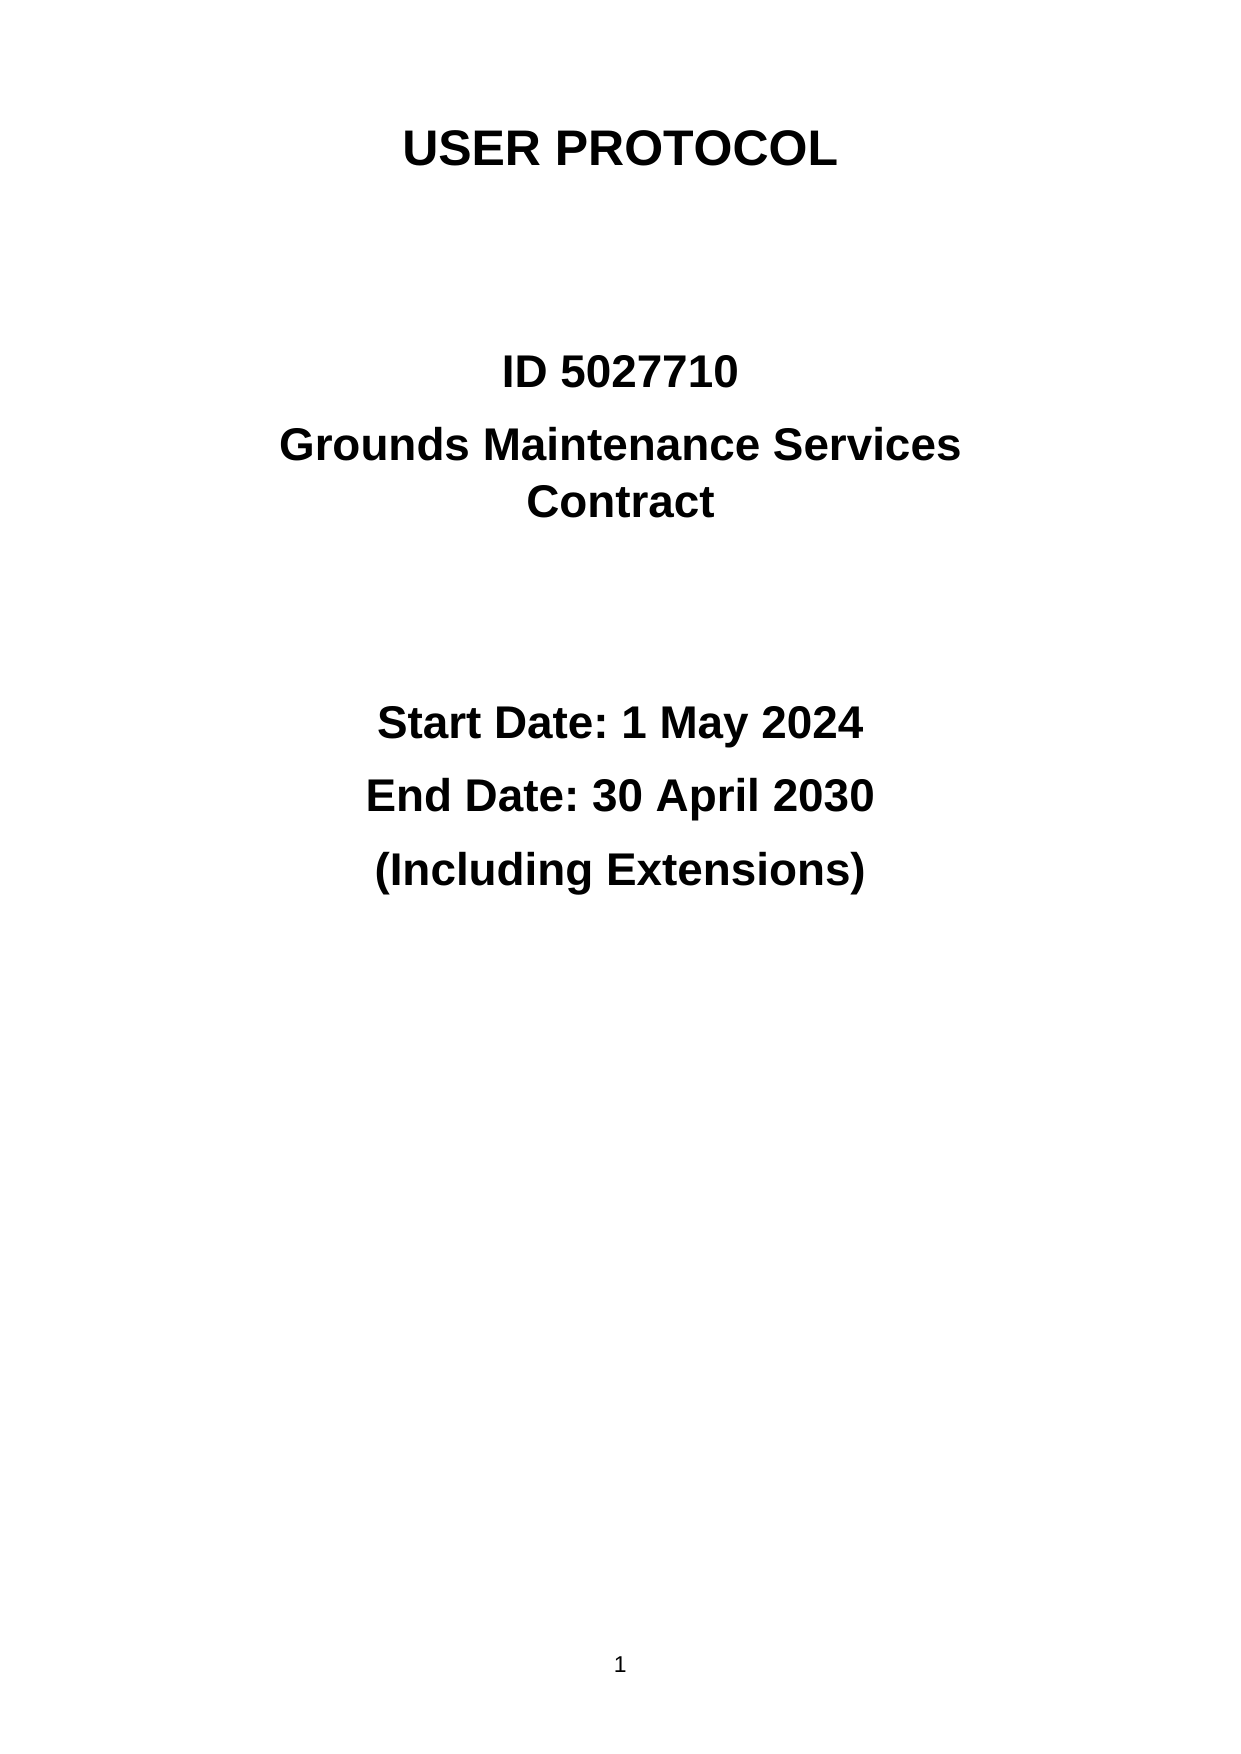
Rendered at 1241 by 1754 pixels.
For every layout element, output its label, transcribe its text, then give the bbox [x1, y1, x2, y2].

text ID 5027710 [187, 344, 1053, 397]
text USER PROTOCOL [187, 118, 1053, 176]
text Grounds Maintenance Services Contract [187, 418, 1053, 527]
text Start Date: 1 May 2024 [187, 695, 1053, 748]
text (Including Extensions) [187, 842, 1053, 895]
text End Date: 30 April 2030 [187, 769, 1053, 821]
